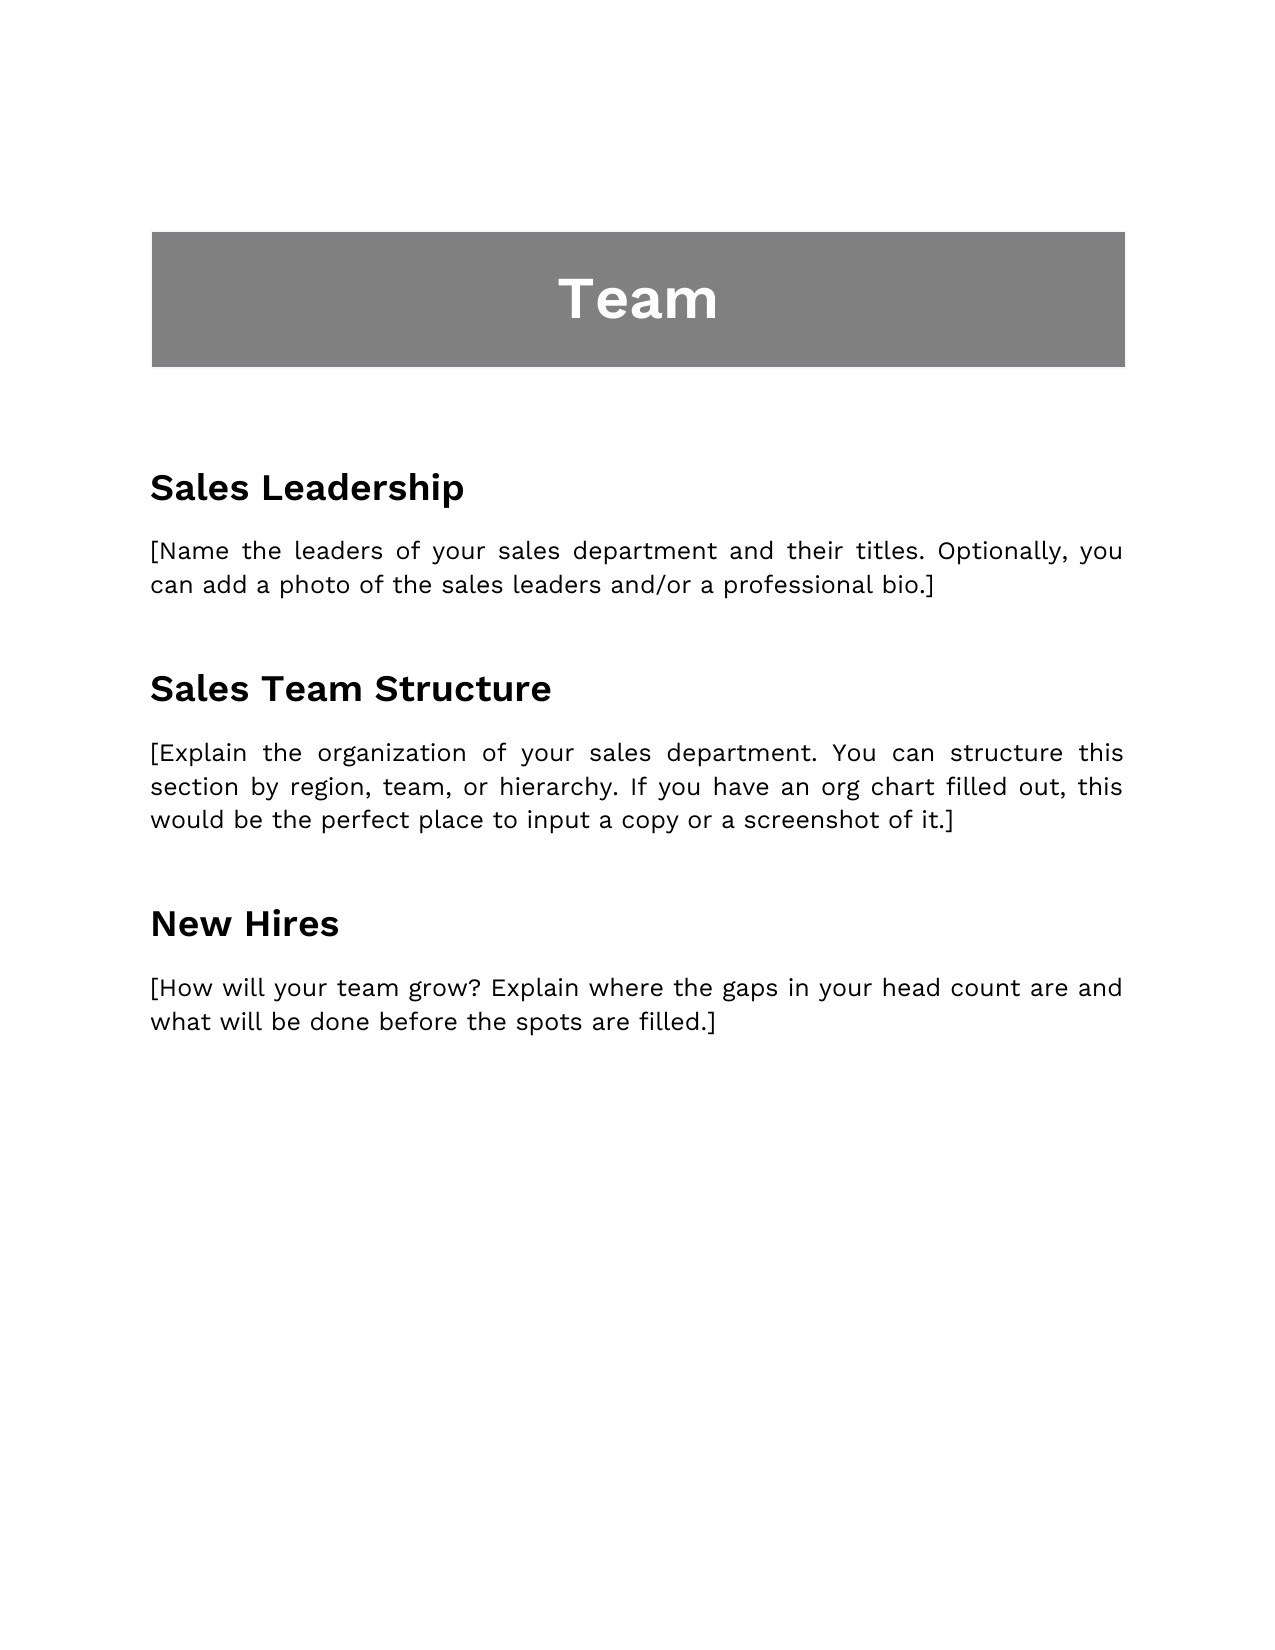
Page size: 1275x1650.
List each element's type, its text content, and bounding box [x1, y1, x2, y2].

text [How will your team grow? Explain where the gaps in your head count are and what will be done before the spots are filled.] [150, 973, 1125, 1036]
text [Explain the organization of your sales department. You can structure this section by region, team, or hierarchy. If you have an org chart filled out, this would be the perfect place to input a copy or a screenshot of it.] [150, 738, 1125, 835]
subtitle New Hires [150, 902, 1125, 946]
table_header Team [152, 232, 1125, 367]
text [Name the leaders of your sales department and their titles. Optionally, you can add a photo of the sales leaders and/or a professional bio.] [150, 537, 1125, 600]
subtitle Sales Leadership [150, 465, 1125, 509]
subtitle Sales Team Structure [150, 667, 1125, 711]
